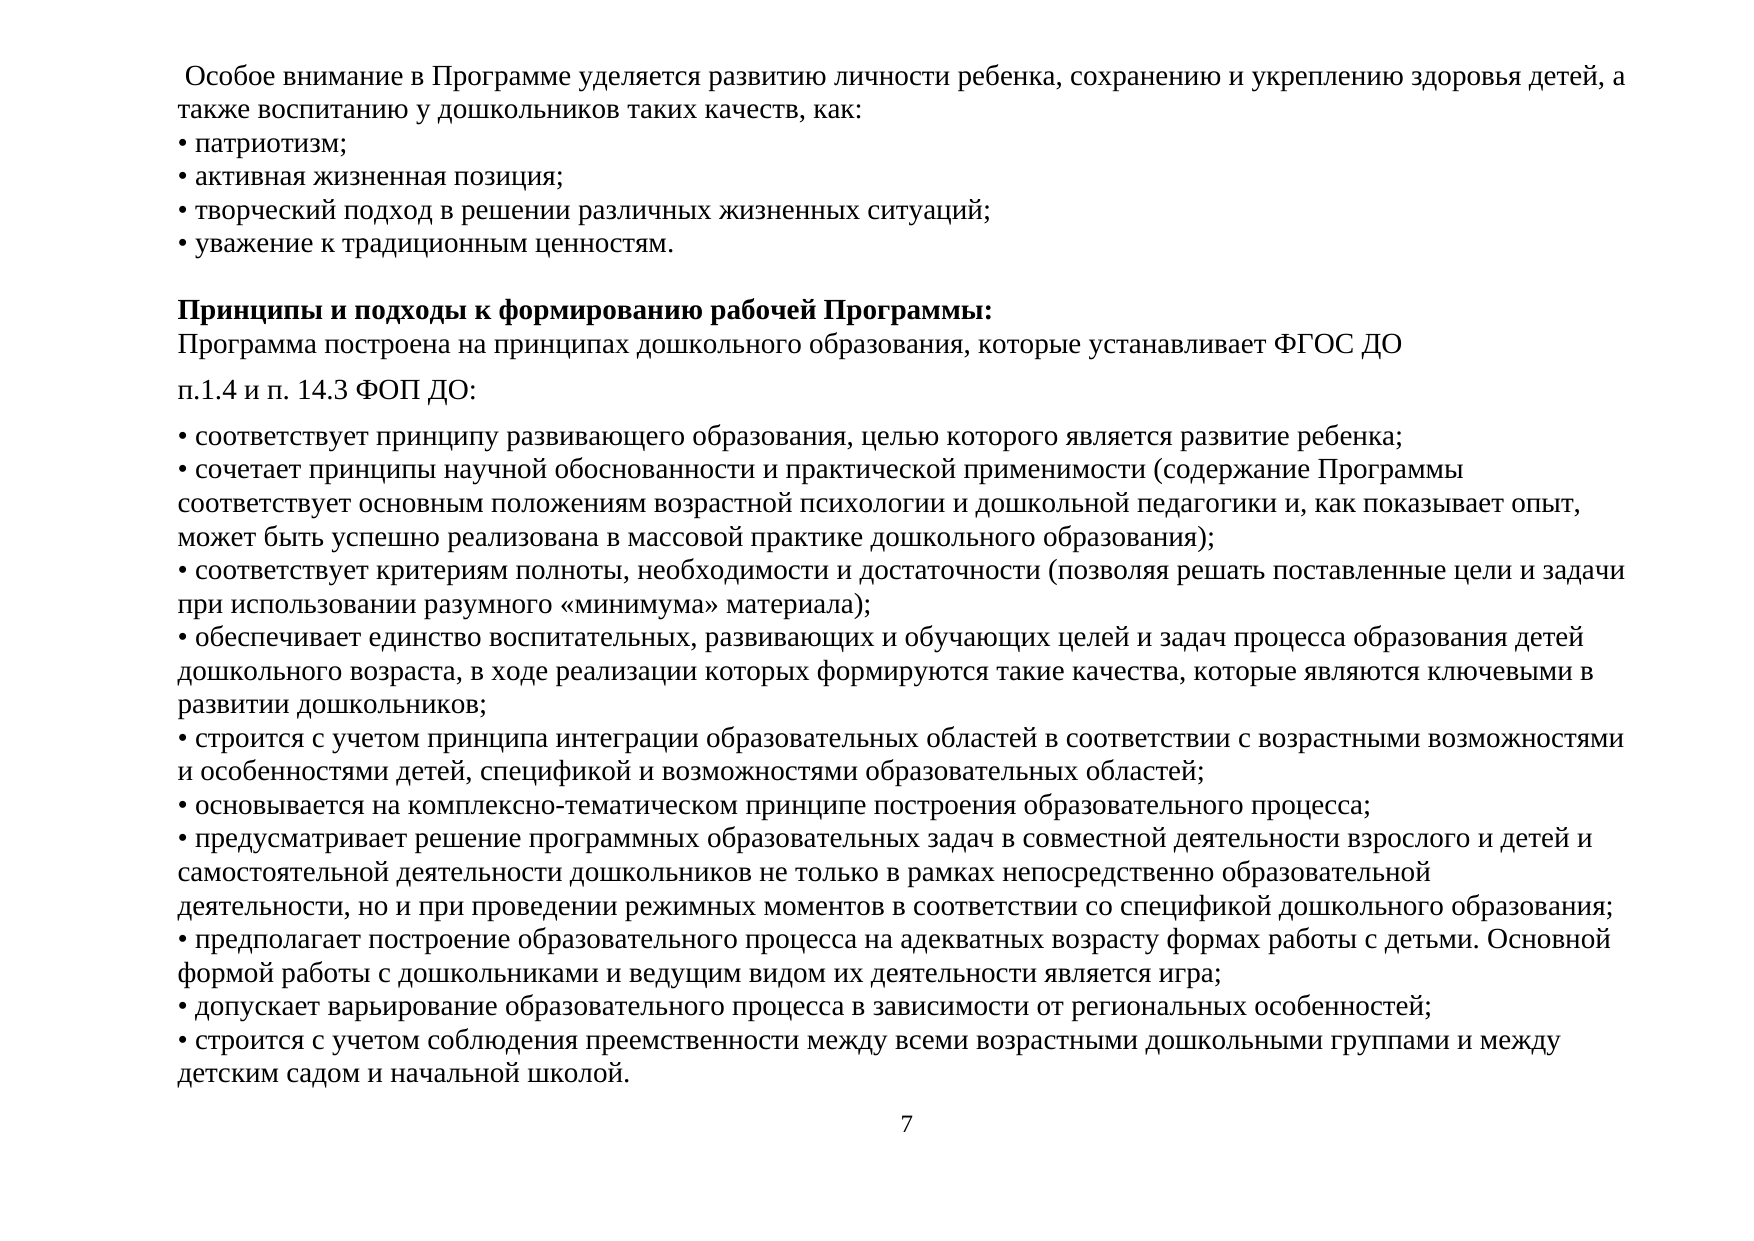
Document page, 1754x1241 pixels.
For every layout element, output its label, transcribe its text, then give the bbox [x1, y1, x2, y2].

text • уважение к традиционным ценностям. [177, 225, 1636, 259]
text Особое внимание в Программе уделяется развитию личности ребенка, сохранению и укреплению здоровья детей, а также воспитанию у дошкольников таких качеств, как: [177, 58, 1636, 125]
text • допускает варьирование образовательного процесса в зависимости от региональных особенностей; [177, 988, 1636, 1022]
text • основывается на комплексно-тематическом принципе построения образовательного процесса; [177, 787, 1636, 821]
text • строится с учетом принципа интеграции образовательных областей в соответствии с возрастными возможностями и особенностями детей, спецификой и возможностями образовательных областей; [177, 720, 1636, 787]
text • предполагает построение образовательного процесса на адекватных возрасту формах работы с детьми. Основной формой работы с дошкольниками и ведущим видом их деятельности является игра; [177, 921, 1636, 988]
text • патриотизм; [177, 125, 1636, 158]
text • соответствует критериям полноты, необходимости и достаточности (позволяя решать поставленные цели и задачи при использовании разумного «минимума» материала); [177, 552, 1636, 619]
text • творческий подход в решении различных жизненных ситуаций; [177, 192, 1636, 225]
text • предусматривает решение программных образовательных задач в совместной деятельности взрослого и детей и самостоятельной деятельности дошкольников не только в рамках непосредственно образовательной [177, 821, 1636, 888]
text • соответствует принципу развивающего образования, целью которого является развитие ребенка; [177, 418, 1636, 452]
text • обеспечивает единство воспитательных, развивающих и обучающих целей и задач процесса образования детей дошкольного возраста, в ходе реализации которых формируются такие качества, которые являются ключевыми в развитии дошкольников; [177, 619, 1636, 720]
text • строится с учетом соблюдения преемственности между всеми возрастными дошкольными группами и между детским садом и начальной школой. [177, 1022, 1636, 1089]
text Принципы и подходы к формированию рабочей Программы: [177, 292, 1636, 326]
text • активная жизненная позиция; [177, 158, 1636, 192]
text деятельности, но и при проведении режимных моментов в соответствии со спецификой дошкольного образования; [177, 888, 1636, 921]
text • сочетает принципы научной обоснованности и практической применимости (содержание Программы соответствует основным положениям возрастной психологии и дошкольной педагогики и, как показывает опыт, может быть успешно реализована в массовой практике дошкольного образования); [177, 452, 1636, 552]
text Программа построена на принципах дошкольного образования, которые устанавливает ФГОС ДО [177, 326, 1535, 359]
text п.1.4 и п. 14.3 ФОП ДО: [177, 372, 1535, 406]
